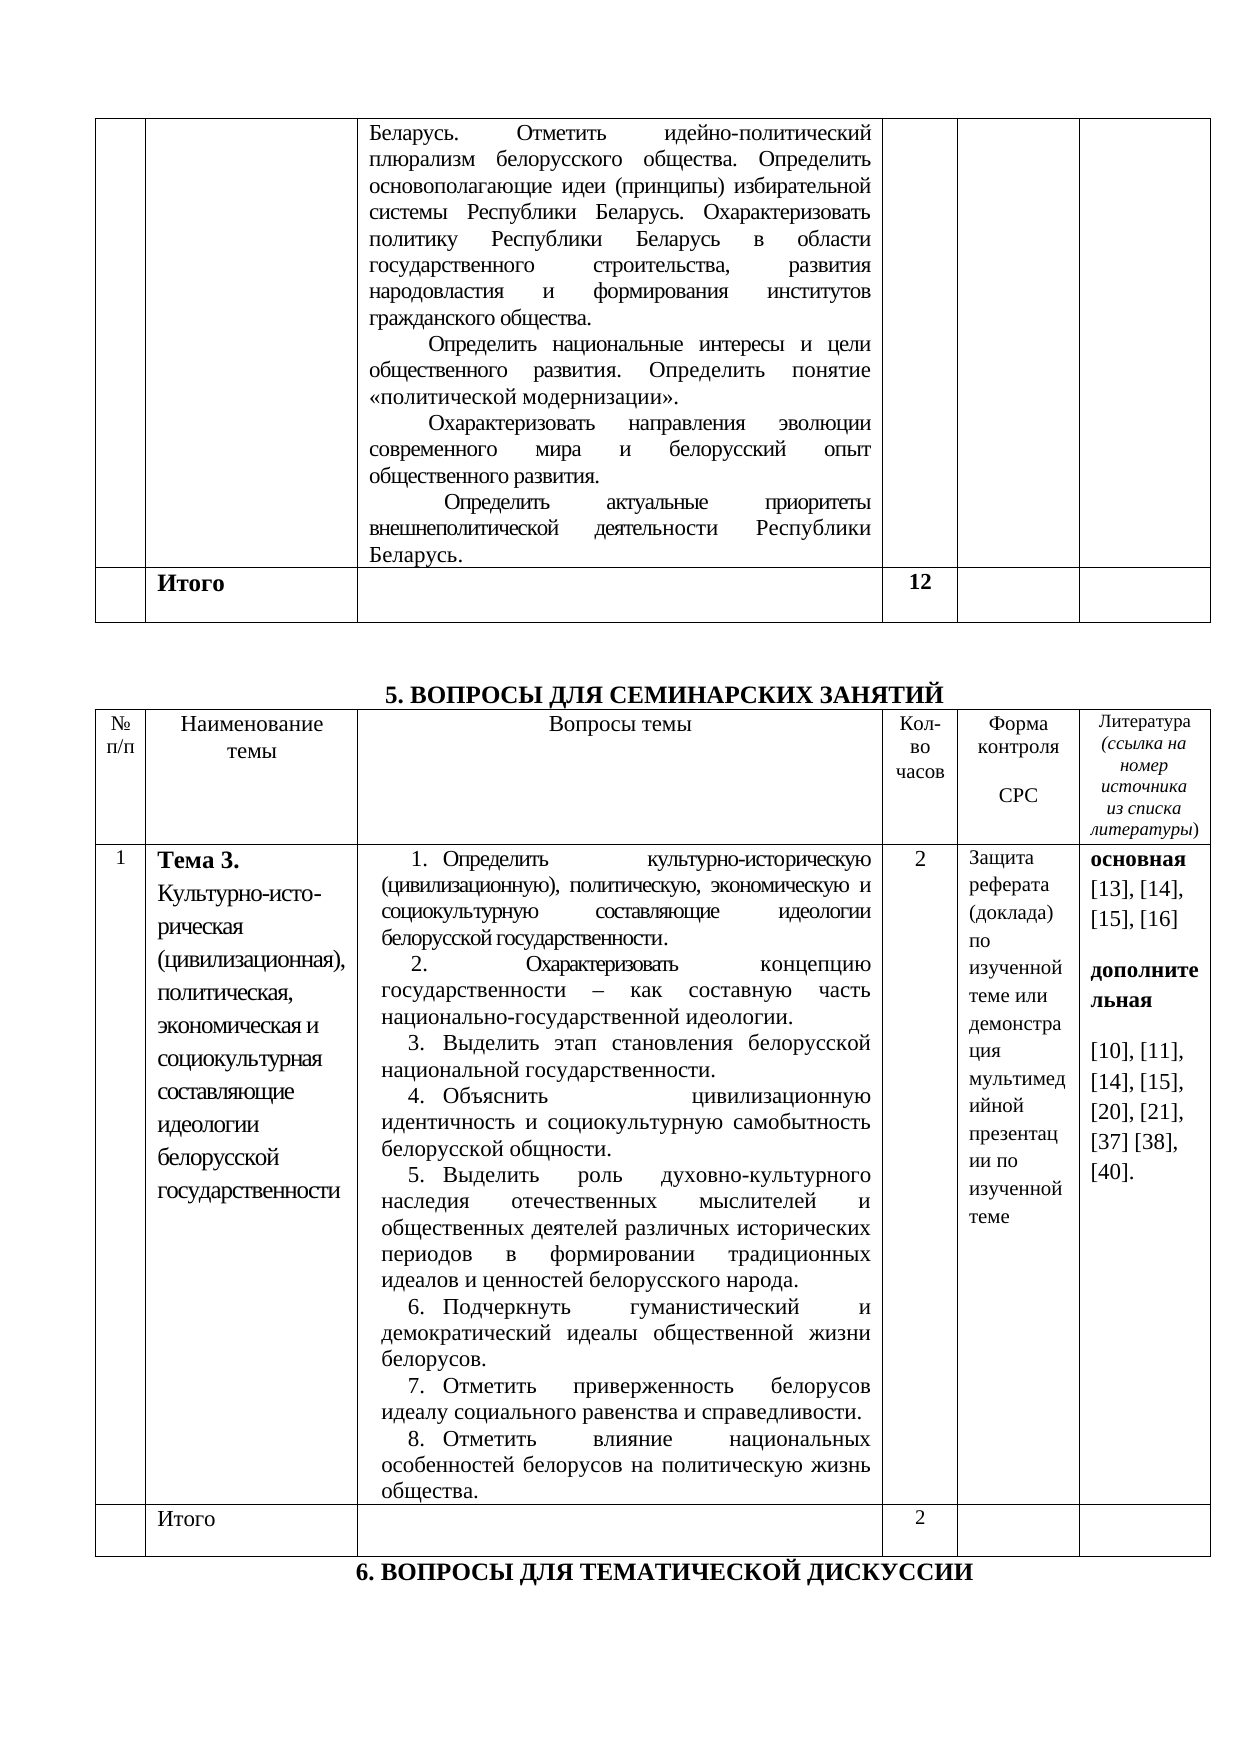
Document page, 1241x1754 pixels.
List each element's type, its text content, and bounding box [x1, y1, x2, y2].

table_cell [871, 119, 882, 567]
table_header Кол-во часов [883, 710, 957, 844]
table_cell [146, 119, 357, 567]
table_header Форма контроля СРС [958, 710, 1079, 844]
table_cell [358, 568, 882, 622]
table_cell 1 [96, 845, 145, 1504]
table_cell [1080, 119, 1210, 567]
table_cell Защита реферата (доклада) по изученной теме или демонстрация мультимедийной презентации по изученной теме [958, 845, 1079, 1504]
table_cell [958, 119, 1079, 567]
table_cell [958, 1505, 1079, 1556]
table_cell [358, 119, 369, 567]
table_cell [96, 568, 145, 622]
table_cell [96, 1505, 145, 1556]
table_header Вопросы темы [358, 710, 882, 844]
table_cell 2 [883, 845, 957, 1504]
table_header Наименование темы [146, 710, 357, 844]
table_cell 12 [883, 568, 957, 622]
text 5. ВОПРОСЫ ДЛЯ СЕМИНАРСКИХ ЗАНЯТИЙ [177, 681, 1152, 709]
table_cell основная [13], [14], [15], [16] дополнительная [10], [11], [14], [15], [20], [21], [37] [38], [40]. [1080, 845, 1210, 1504]
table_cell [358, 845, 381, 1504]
table_cell [1080, 1505, 1210, 1556]
table_header Литература (ссылка на номер источника из списка литературы) [1080, 710, 1210, 844]
table_cell 5 [96, 119, 145, 567]
table_cell Тема 3. Культурно-историческая (цивилизационная), политическая, экономическая и социокультурная составляющие идеологии белорусской государственности [146, 845, 357, 1504]
table_cell 2 [883, 119, 957, 567]
table_cell [1080, 568, 1210, 622]
table_cell 2 [883, 1505, 957, 1556]
text 6. ВОПРОСЫ ДЛЯ ТЕМАТИЧЕСКОЙ ДИСКУССИИ [177, 1557, 1152, 1586]
table_cell [358, 1505, 882, 1556]
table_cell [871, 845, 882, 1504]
table_cell Итого [146, 1505, 357, 1556]
table_header № п/п [96, 710, 145, 844]
table_cell Итого [146, 568, 357, 622]
table_cell [958, 568, 1079, 622]
